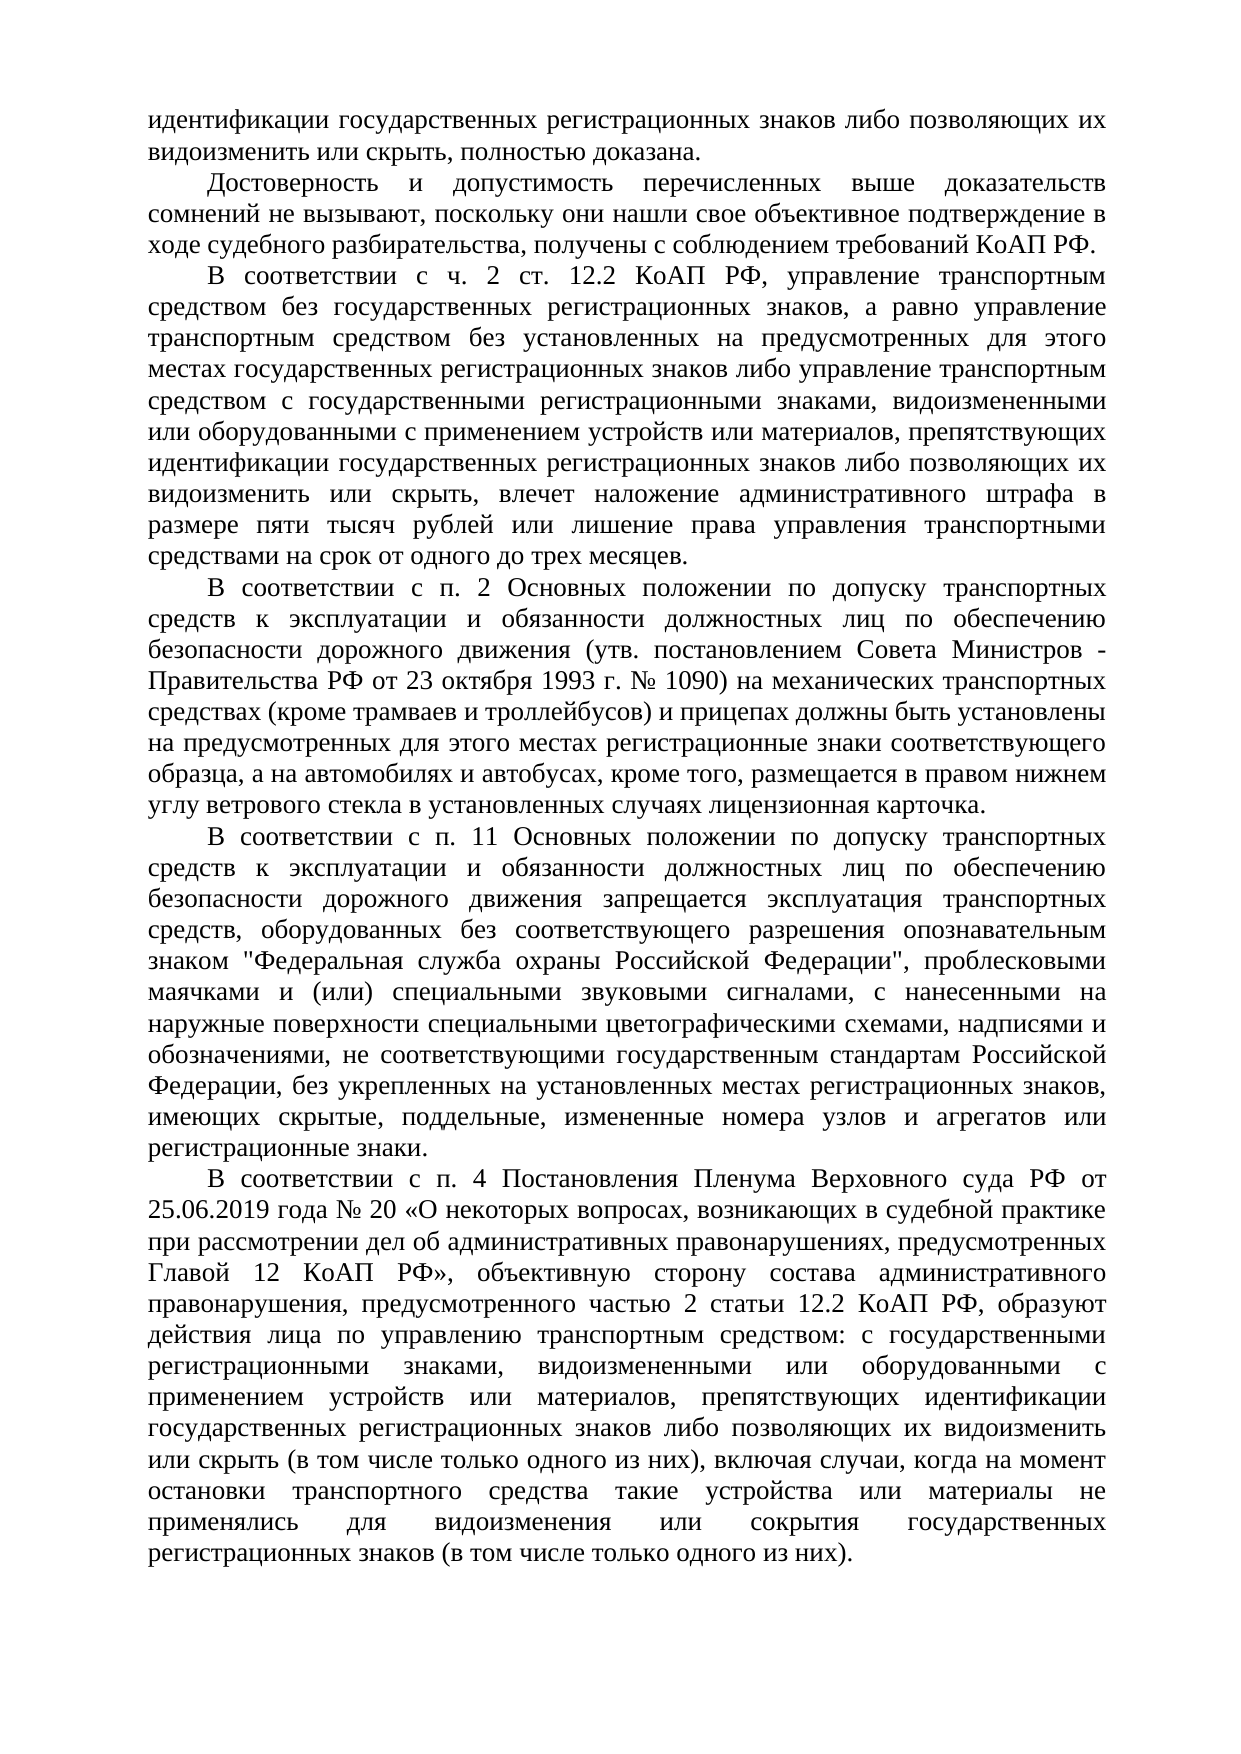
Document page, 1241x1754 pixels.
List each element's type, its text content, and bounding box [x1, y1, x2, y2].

text В соответствии с п. 2 Основных положении по допуску транспортных средств к эксплуатации и обязанности должностных лиц по обеспечению безопасности дорожного движения (утв. постановлением Совета Министров - Правительства РФ от 23 октября 1993 г. № 1090) на механических транспортных средствах (кроме трамваев и троллейбусов) и прицепах должны быть установлены на предусмотренных для этого местах регистрационные знаки соответствующего образца, а на автомобилях и автобусах, кроме того, размещается в правом нижнем углу ветрового стекла в установленных случаях лицензионная карточка. [148, 571, 1107, 820]
text В соответствии с п. 11 Основных положении по допуску транспортных средств к эксплуатации и обязанности должностных лиц по обеспечению безопасности дорожного движения запрещается эксплуатация транспортных средств, оборудованных без соответствующего разрешения опознавательным знаком "Федеральная служба охраны Российской Федерации", проблесковыми маячками и (или) специальными звуковыми сигналами, с нанесенными на наружные поверхности специальными цветографическими схемами, надписями и обозначениями, не соответствующими государственным стандартам Российской Федерации, без укрепленных на установленных местах регистрационных знаков, имеющих скрытые, поддельные, измененные номера узлов и агрегатов или регистрационные знаки. [148, 820, 1107, 1162]
text В соответствии с п. 4 Постановления Пленума Верховного суда РФ от 25.06.2019 года № 20 «О некоторых вопросах, возникающих в судебной практике при рассмотрении дел об административных правонарушениях, предусмотренных Главой 12 КоАП РФ», объективную сторону состава административного правонарушения, предусмотренного частью 2 статьи 12.2 КоАП РФ, образуют действия лица по управлению транспортным средством: с государственными регистрационными знаками, видоизмененными или оборудованными с применением устройств или материалов, препятствующих идентификации государственных регистрационных знаков либо позволяющих их видоизменить или скрыть (в том числе только одного из них), включая случаи, когда на момент остановки транспортного средства такие устройства или материалы не применялись для видоизменения или сокрытия государственных регистрационных знаков (в том числе только одного из них). [148, 1162, 1107, 1567]
text В соответствии с ч. 2 ст. 12.2 КоАП РФ, управление транспортным средством без государственных регистрационных знаков, а равно управление транспортным средством без установленных на предусмотренных для этого местах государственных регистрационных знаков либо управление транспортным средством с государственными регистрационными знаками, видоизмененными или оборудованными с применением устройств или материалов, препятствующих идентификации государственных регистрационных знаков либо позволяющих их видоизменить или скрыть, влечет наложение административного штрафа в размере пяти тысяч рублей или лишение права управления транспортными средствами на срок от одного до трех месяцев. [148, 259, 1107, 571]
text Достоверность и допустимость перечисленных выше доказательств сомнений не вызывают, поскольку они нашли свое объективное подтверждение в ходе судебного разбирательства, получены с соблюдением требований КоАП РФ. [148, 166, 1107, 259]
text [148, 103, 1107, 166]
